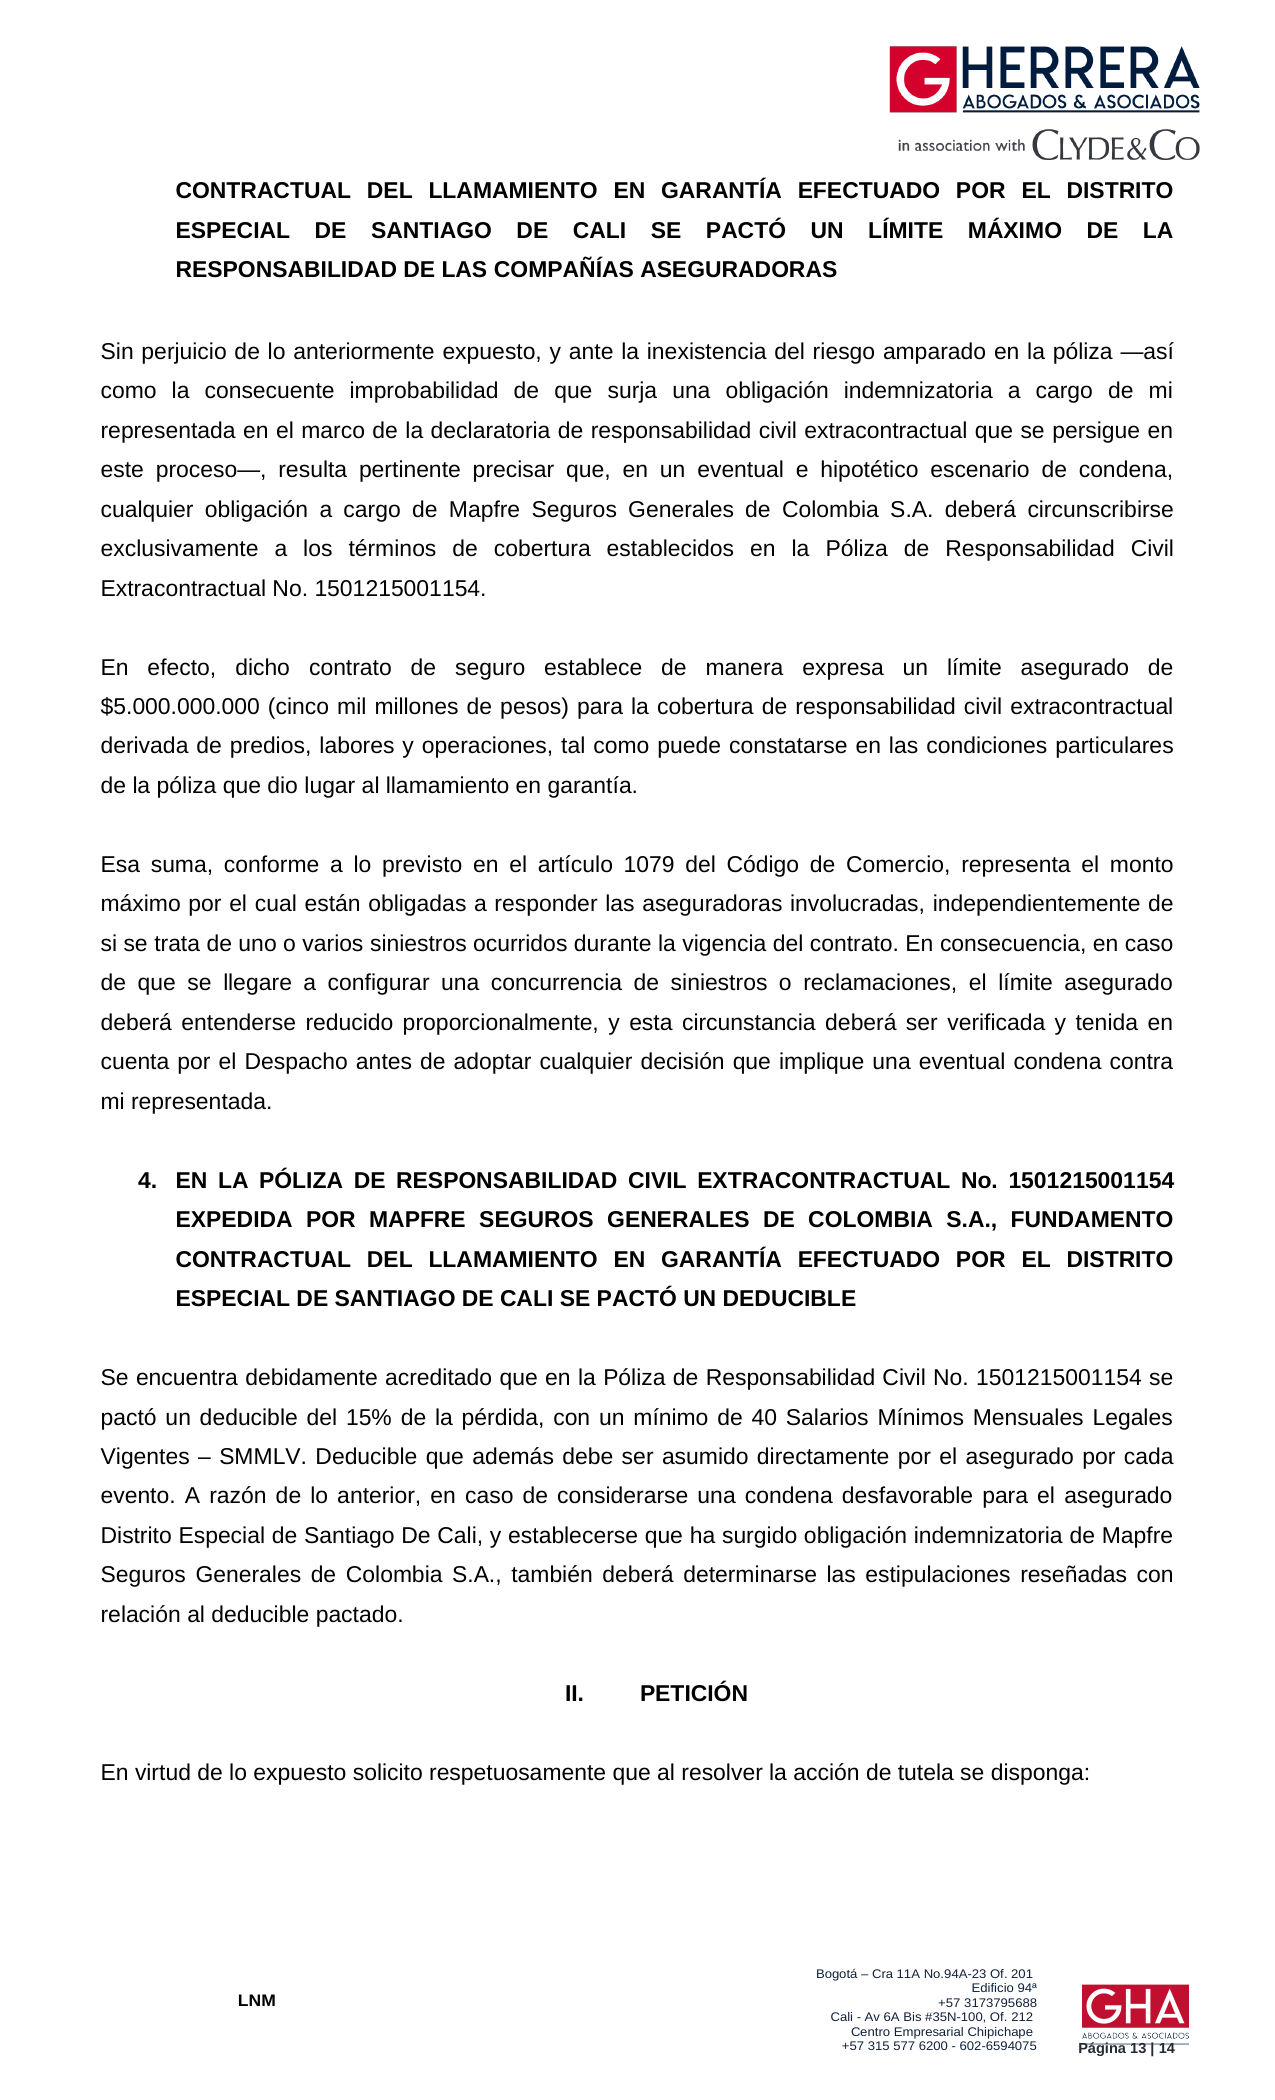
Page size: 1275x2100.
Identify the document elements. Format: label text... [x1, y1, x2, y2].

text Sin perjuicio de lo anteriormente expuesto, y ante la inexistencia del riesgo amparado en la póliza —así como la consecuente improbabilidad de que surja una obligación indemnizatoria a cargo de mi representada en el marco de la declaratoria de responsabilidad civil extracontractual que se persigue en este proceso—, resulta pertinente precisar que, en un eventual e hipotético escenario de condena, cualquier obligación a cargo de Mapfre Seguros Generales de Colombia S.A. deberá circunscribirse exclusivamente a los términos de cobertura establecidos en la Póliza de Responsabilidad Civil Extracontractual No. 1501215001154. [100, 338, 1174, 601]
picture [869, 29, 1220, 177]
text Esa suma, conforme a lo previsto en el artículo 1079 del Código de Comercio, representa el monto máximo por el cual están obligadas a responder las aseguradoras involucradas, independientemente de si se trata de uno o varios siniestros ocurridos durante la vigencia del contrato. En consecuencia, en caso de que se llegare a configurar una concurrencia de siniestros o reclamaciones, el límite asegurado deberá entenderse reducido proporcionalmente, y esta circunstancia deberá ser verificada y tenida en cuenta por el Despacho antes de adoptar cualquier decisión que implique una eventual condena contra mi representada. [100, 851, 1174, 1114]
list PETICIÓN [138, 1680, 1174, 1706]
text En virtud de lo expuesto solicito respetuosamente que al resolver la acción de tutela se disponga: [100, 1759, 1174, 1785]
list EN LA PÓLIZA DE RESPONSABILIDAD CIVIL EXTRACONTRACTUAL No. 1501215001154 EXPEDIDA POR MAPFRE SEGUROS GENERALES DE COLOMBIA S.A., FUNDAMENTO CONTRACTUAL DEL LLAMAMIENTO EN GARANTÍA EFECTUADO POR EL DISTRITO ESPECIAL DE SANTIAGO DE CALI SE PACTÓ UN DEDUCIBLE [138, 1167, 1174, 1311]
picture [1075, 1981, 1195, 2049]
text Se encuentra debidamente acreditado que en la Póliza de Responsabilidad Civil No. 1501215001154 se pactó un deducible del 15% de la pérdida, con un mínimo de 40 Salarios Mínimos Mensuales Legales Vigentes – SMMLV. Deducible que además debe ser asumido directamente por el asegurado por cada evento. A razón de lo anterior, en caso de considerarse una condena desfavorable para el asegurado Distrito Especial de Santiago De Cali, y establecerse que ha surgido obligación indemnizatoria de Mapfre Seguros Generales de Colombia S.A., también deberá determinarse las estipulaciones reseñadas con relación al deducible pactado. [100, 1364, 1174, 1627]
text En efecto, dicho contrato de seguro establece de manera expresa un límite asegurado de $5.000.000.000 (cinco mil millones de pesos) para la cobertura de responsabilidad civil extracontractual derivada de predios, labores y operaciones, tal como puede constatarse en las condiciones particulares de la póliza que dio lugar al llamamiento en garantía. [100, 653, 1174, 798]
